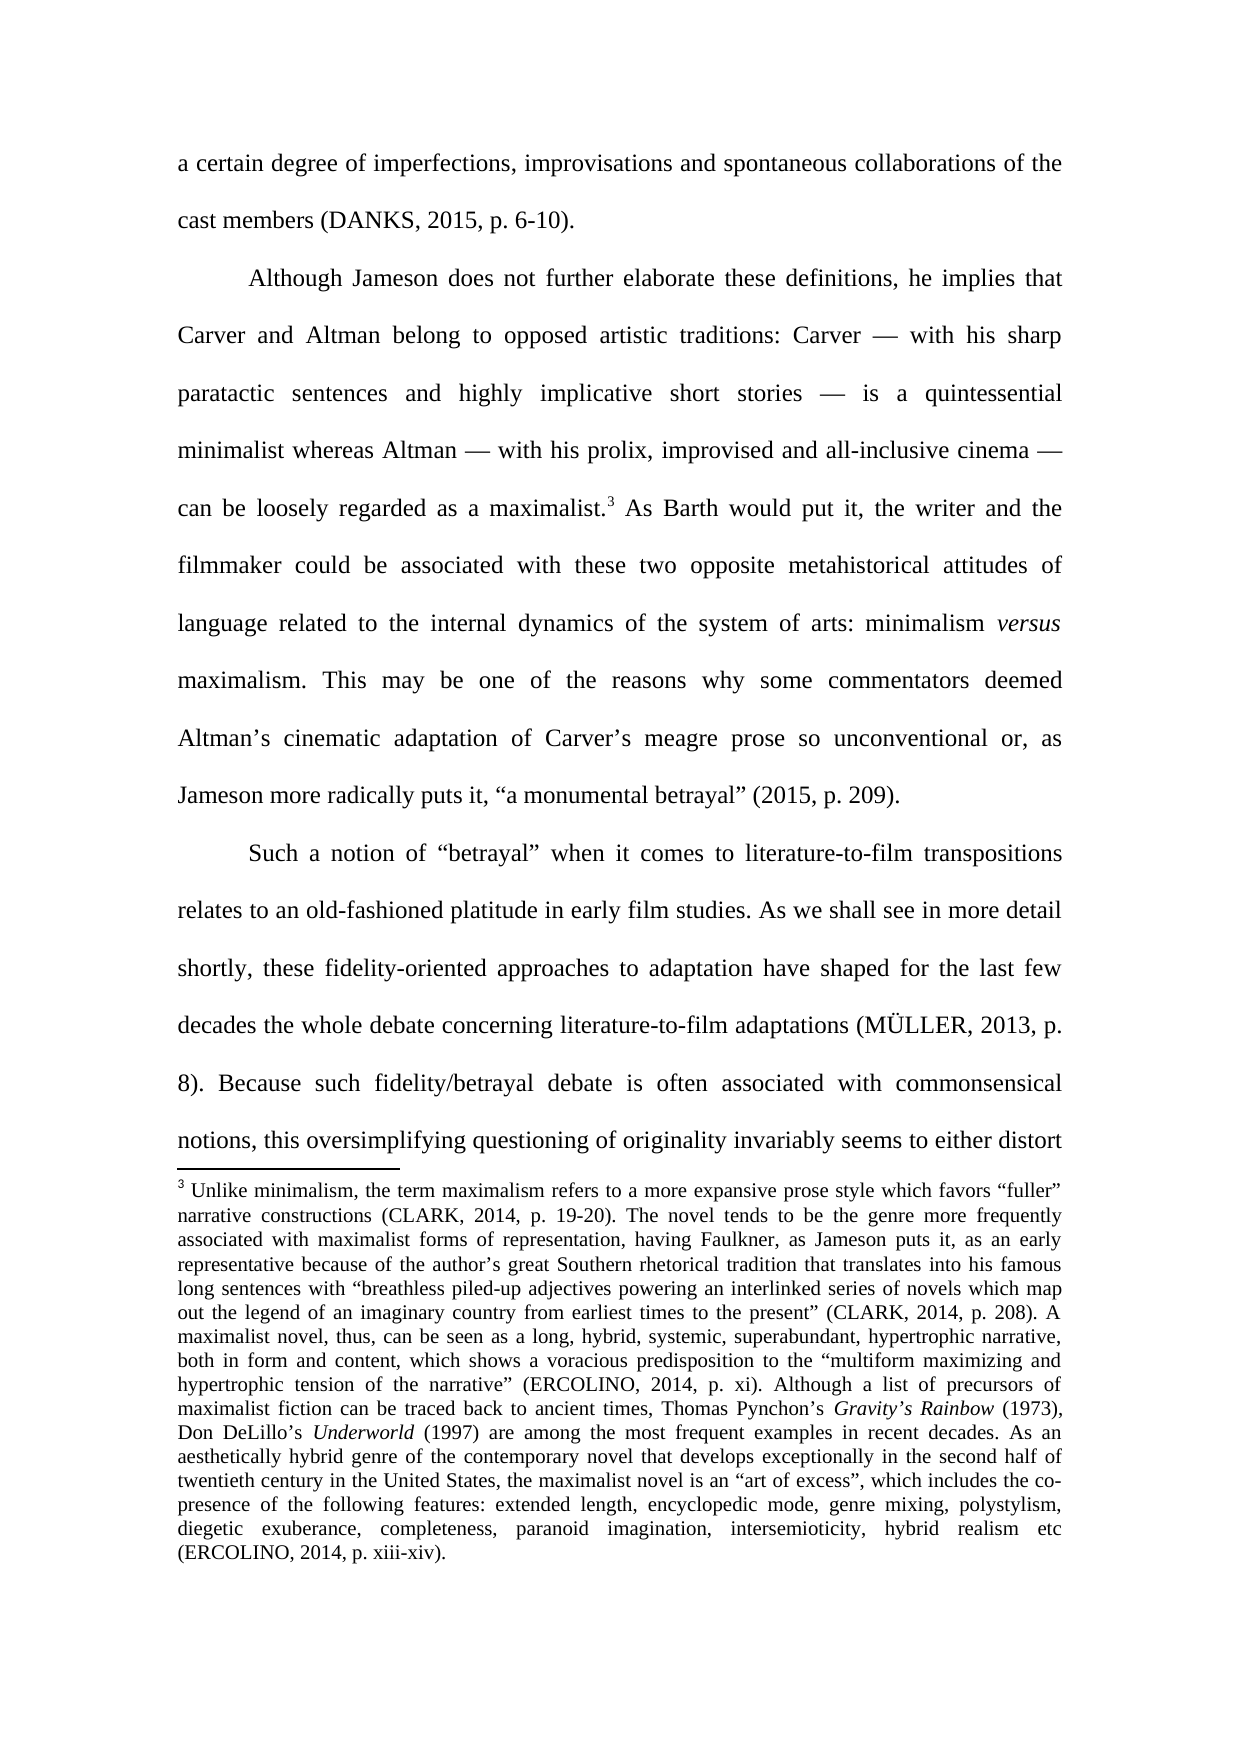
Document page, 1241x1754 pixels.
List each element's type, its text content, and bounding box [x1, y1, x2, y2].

text Such a notion of “betrayal” when it comes to literature-to-film transpositions relates to an old-fashioned platitude in early film studies. As we shall see in more detail shortly, these fidelity-oriented approaches to adaptation have shaped for the last few decades the whole debate concerning literature-to-film adaptations (MÜLLER, 2013, p. 8). Because such fidelity/betrayal debate is often associated with commonsensical notions, this oversimplifying questioning of originality invariably seems to either distort the adaptive process or conceal deep-seated prejudices. Vanoye acknowledges that “une analyse un peu fine de ces conditions devrait en effet conduire les lecteurs à renoncer à l’idée de ‘trahison’ si fréquemment évoquée lorsque l’on compare des œuvres littéraires à leur(s) adaptation(s) cinématographique(s)” (1989, p. 17). [177, 838, 1063, 1154]
text Although Jameson does not further elaborate these definitions, he implies that Carver and Altman belong to opposed artistic traditions: Carver — with his sharp paratactic sentences and highly implicative short stories — is a quintessential minimalist whereas Altman — with his prolix, improvised and all-inclusive cinema — can be loosely regarded as a maximalist. As Barth would put it, the writer and the filmmaker could be associated with these two opposite metahistorical attitudes of language related to the internal dynamics of the system of arts: minimalism versus maximalism. This may be one of the reasons why some commentators deemed Altman’s cinematic adaptation of Carver’s meagre prose so unconventional or, as Jameson more radically puts it, “a monumental betrayal” (2015, p. 209). [177, 263, 1063, 809]
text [177, 148, 1063, 234]
